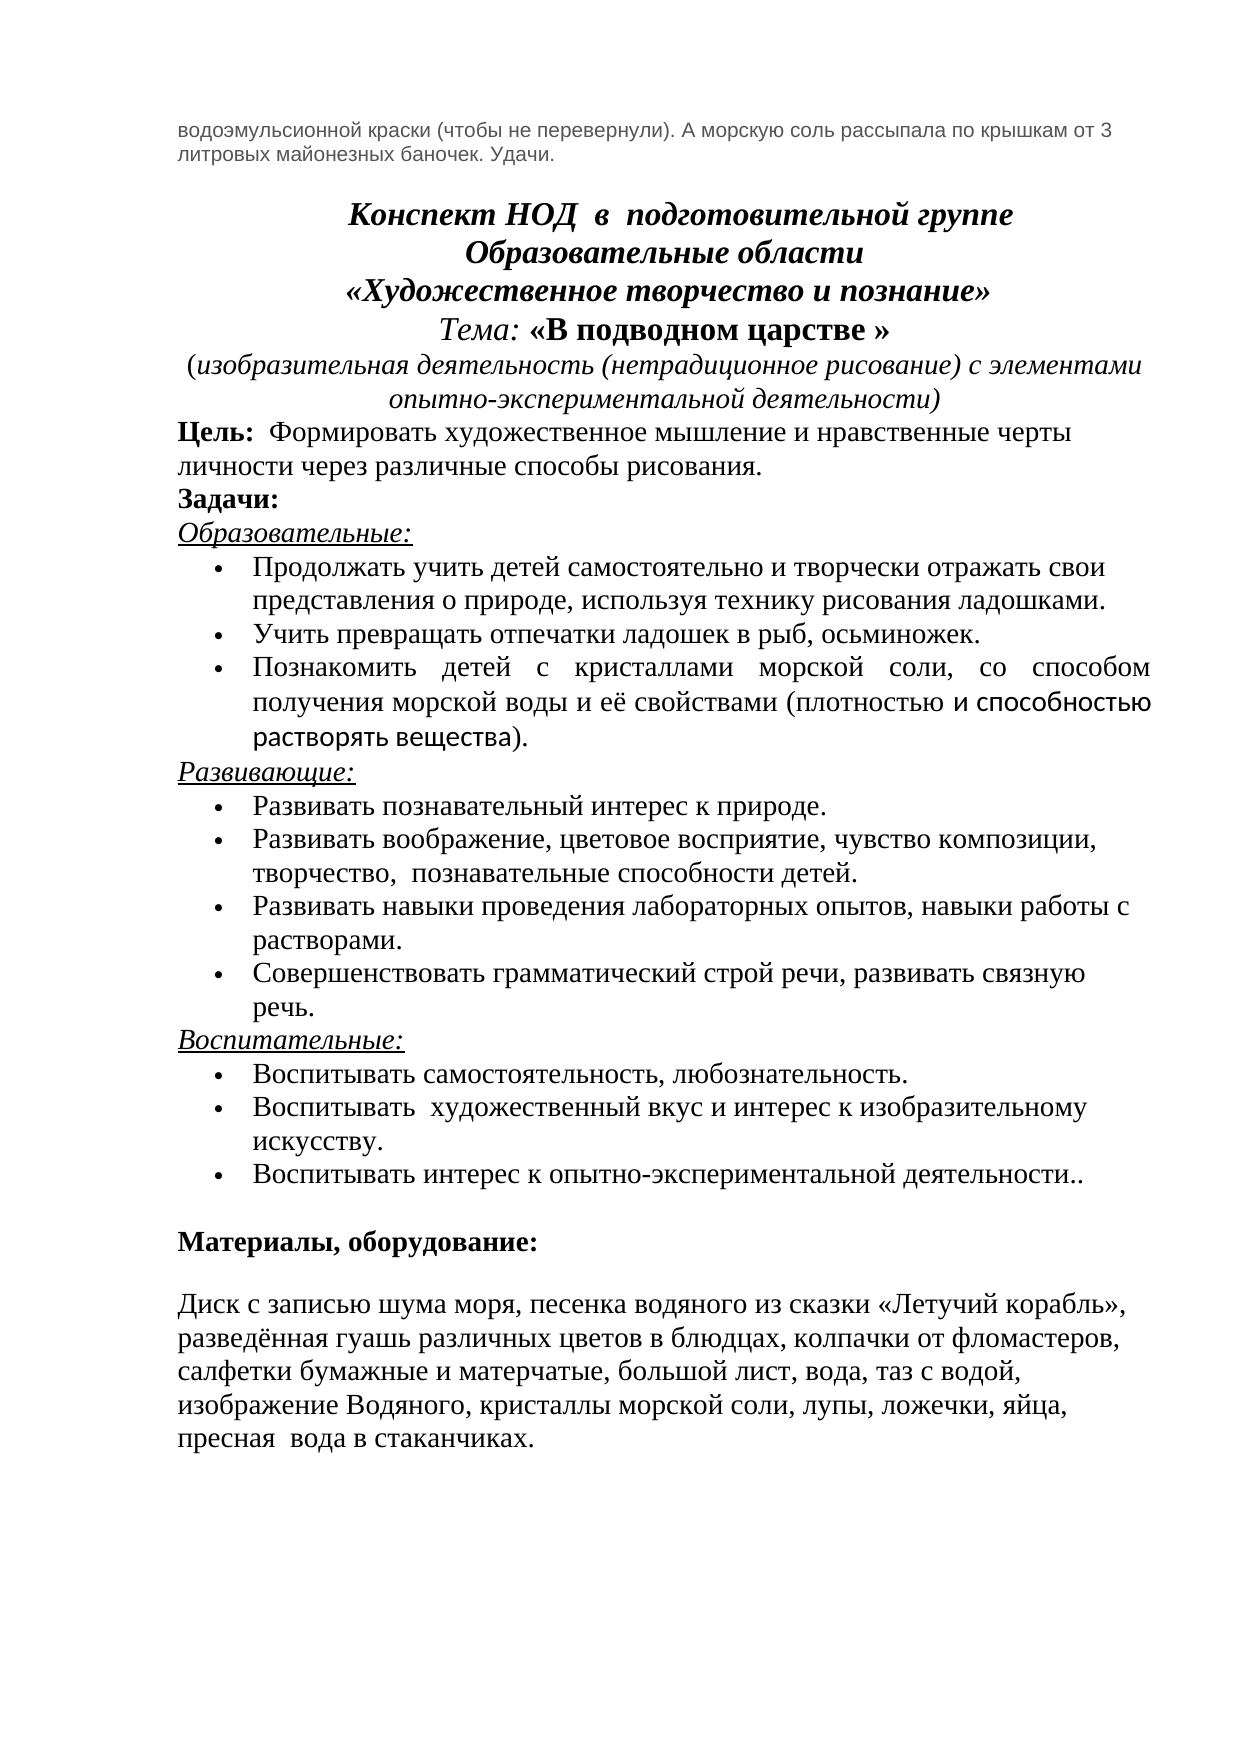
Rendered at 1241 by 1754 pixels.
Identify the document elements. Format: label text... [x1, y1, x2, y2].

text личности через различные способы рисования. [177, 448, 1152, 482]
list Совершенствовать грамматический строй речи, развивать связную речь. [215, 955, 1152, 1022]
text Задачи: [177, 482, 1152, 515]
list Воспитывать самостоятельность, любознательность. [215, 1056, 1152, 1089]
text Конспект НОД в подготовительной группе [177, 194, 1152, 232]
list Развивать познавательный интерес к природе. [215, 788, 1152, 821]
list Развивать навыки проведения лабораторных опытов, навыки работы с растворами. [215, 888, 1152, 955]
text Тема: «В подводном царстве » [177, 309, 1152, 347]
text Развивающие: [177, 754, 1152, 788]
list Воспитывать художественный вкус и интерес к изобразительному искусству. [215, 1089, 1152, 1157]
text Образовательные области [177, 232, 1152, 271]
list Воспитывать интерес к опытно-экспериментальной деятельности.. [215, 1157, 1152, 1190]
text Образовательные: [177, 515, 1152, 549]
list Познакомить детей с кристаллами морской соли, со способом получения морской воды и её свойствами (плотностью и способностью растворять вещества). [215, 649, 1152, 754]
list Учить превращать отпечатки ладошек в рыб, осьминожек. [215, 616, 1152, 649]
text Воспитательные: [177, 1022, 1152, 1056]
text Цель: Формировать художественное мышление и нравственные черты [177, 414, 1152, 448]
text Диск с записью шума моря, песенка водяного из сказки «Летучий корабль», разведённая гуашь различных цветов в блюдцах, колпачки от фломастеров, салфетки бумажные и матерчатые, большой лист, вода, таз с водой, изображение Водяного, кристаллы морской соли, лупы, ложечки, яйца, пресная вода в стаканчиках. [177, 1286, 1152, 1454]
text «Художественное творчество и познание» [177, 271, 1152, 309]
list Продолжать учить детей самостоятельно и творчески отражать свои представления о природе, используя технику рисования ладошками. [215, 549, 1152, 616]
list Развивать воображение, цветовое восприятие, чувство композиции, творчество, познавательные способности детей. [215, 821, 1152, 888]
text (изобразительная деятельность (нетрадиционное рисование) с элементами опытно-экспериментальной деятельности) [177, 347, 1152, 414]
text Материалы, оборудование: [177, 1224, 1152, 1257]
